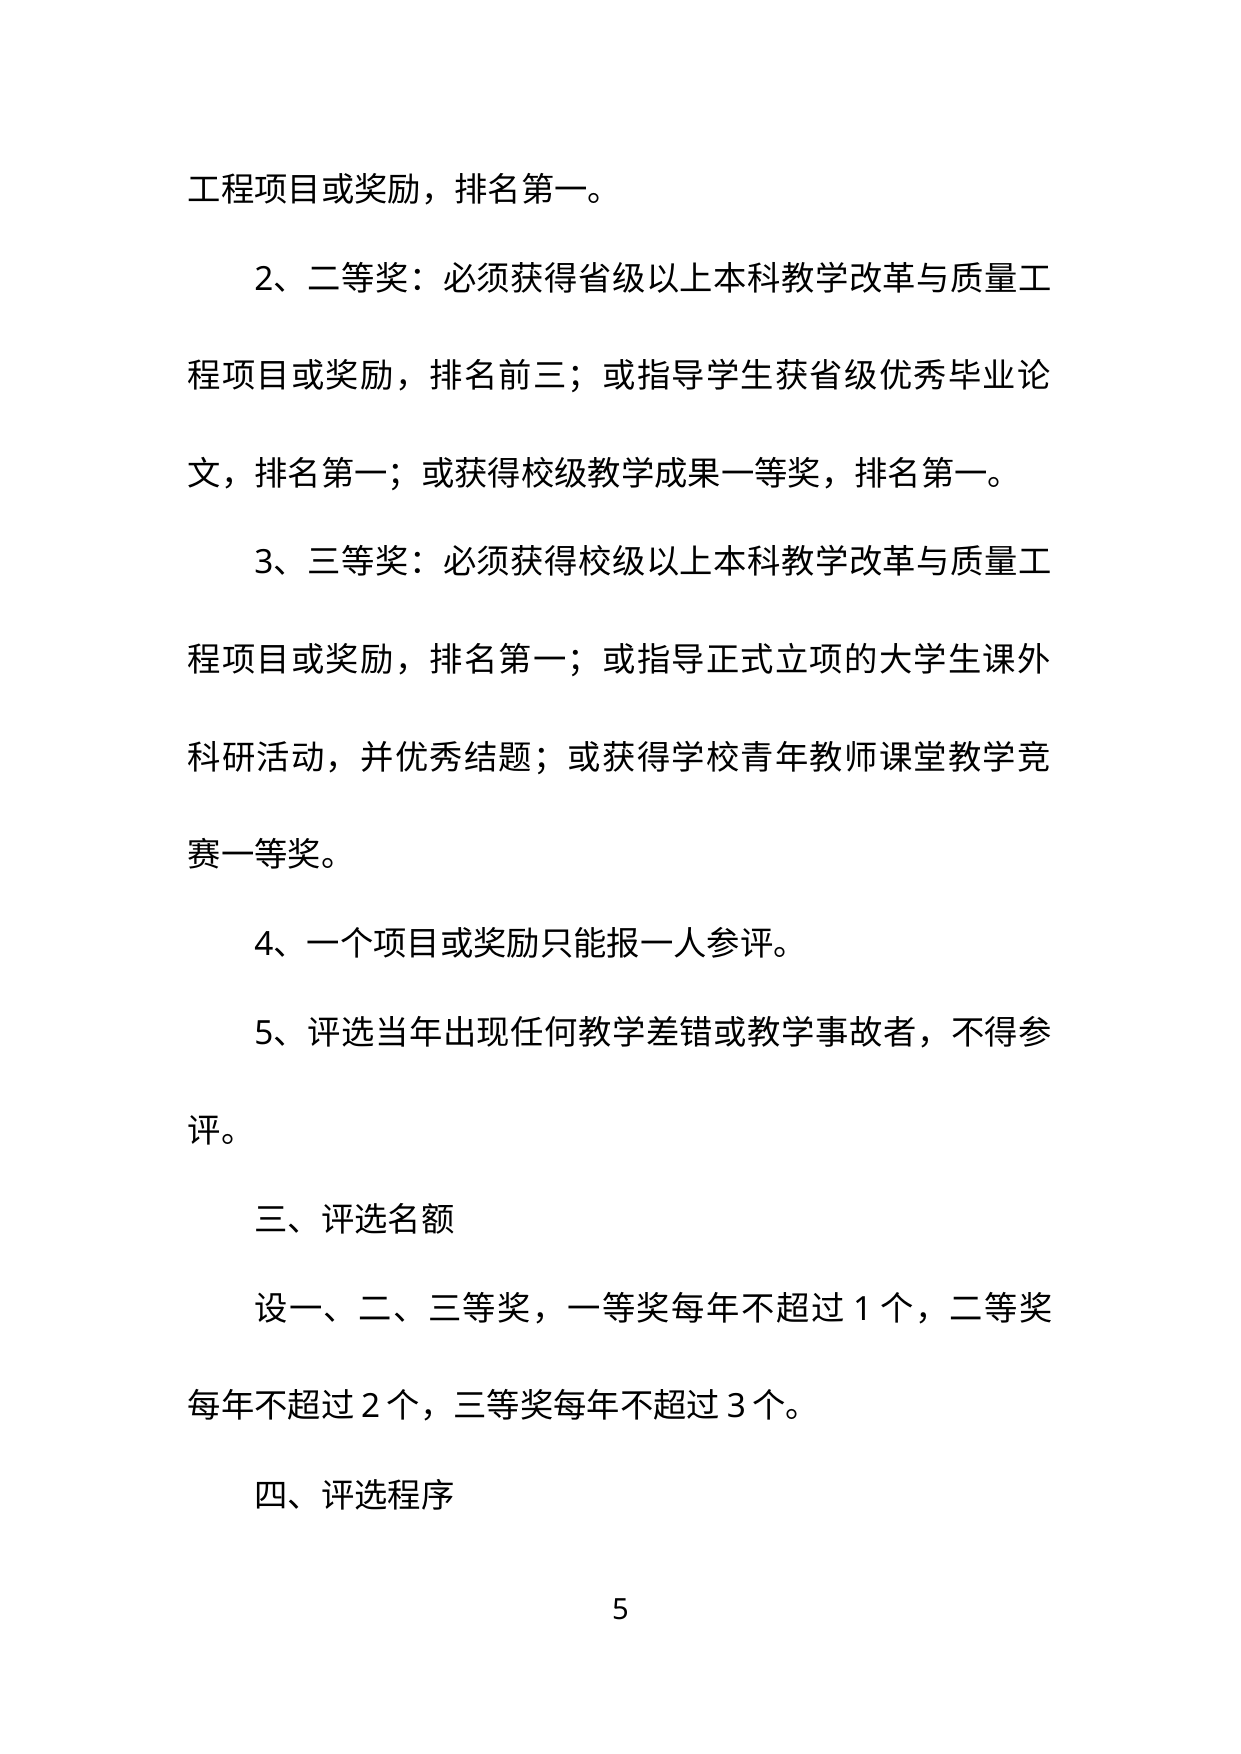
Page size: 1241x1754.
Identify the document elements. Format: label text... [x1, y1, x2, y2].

text 5、评选当年出现任何教学差错或教学事故者，不得参评。 [187, 998, 1053, 1160]
text 设一、二、三等奖，一等奖每年不超过1个，二等奖每年不超过2个，三等奖每年不超过3个。 [187, 1273, 1053, 1436]
text 2、二等奖：必须获得省级以上本科教学改革与质量工程项目或奖励，排名前三；或指导学生获省级优秀毕业论文，排名第一；或获得校级教学成果一等奖，排名第一。 [187, 243, 1053, 503]
text 三、评选名额 [187, 1184, 1053, 1249]
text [187, 154, 1053, 219]
text 4、一个项目或奖励只能报一人参评。 [187, 909, 1053, 974]
text 3、三等奖：必须获得校级以上本科教学改革与质量工程项目或奖励，排名第一；或指导正式立项的大学生课外科研活动，并优秀结题；或获得学校青年教师课堂教学竞赛一等奖。 [187, 527, 1053, 884]
text 四、评选程序 [187, 1460, 1053, 1525]
